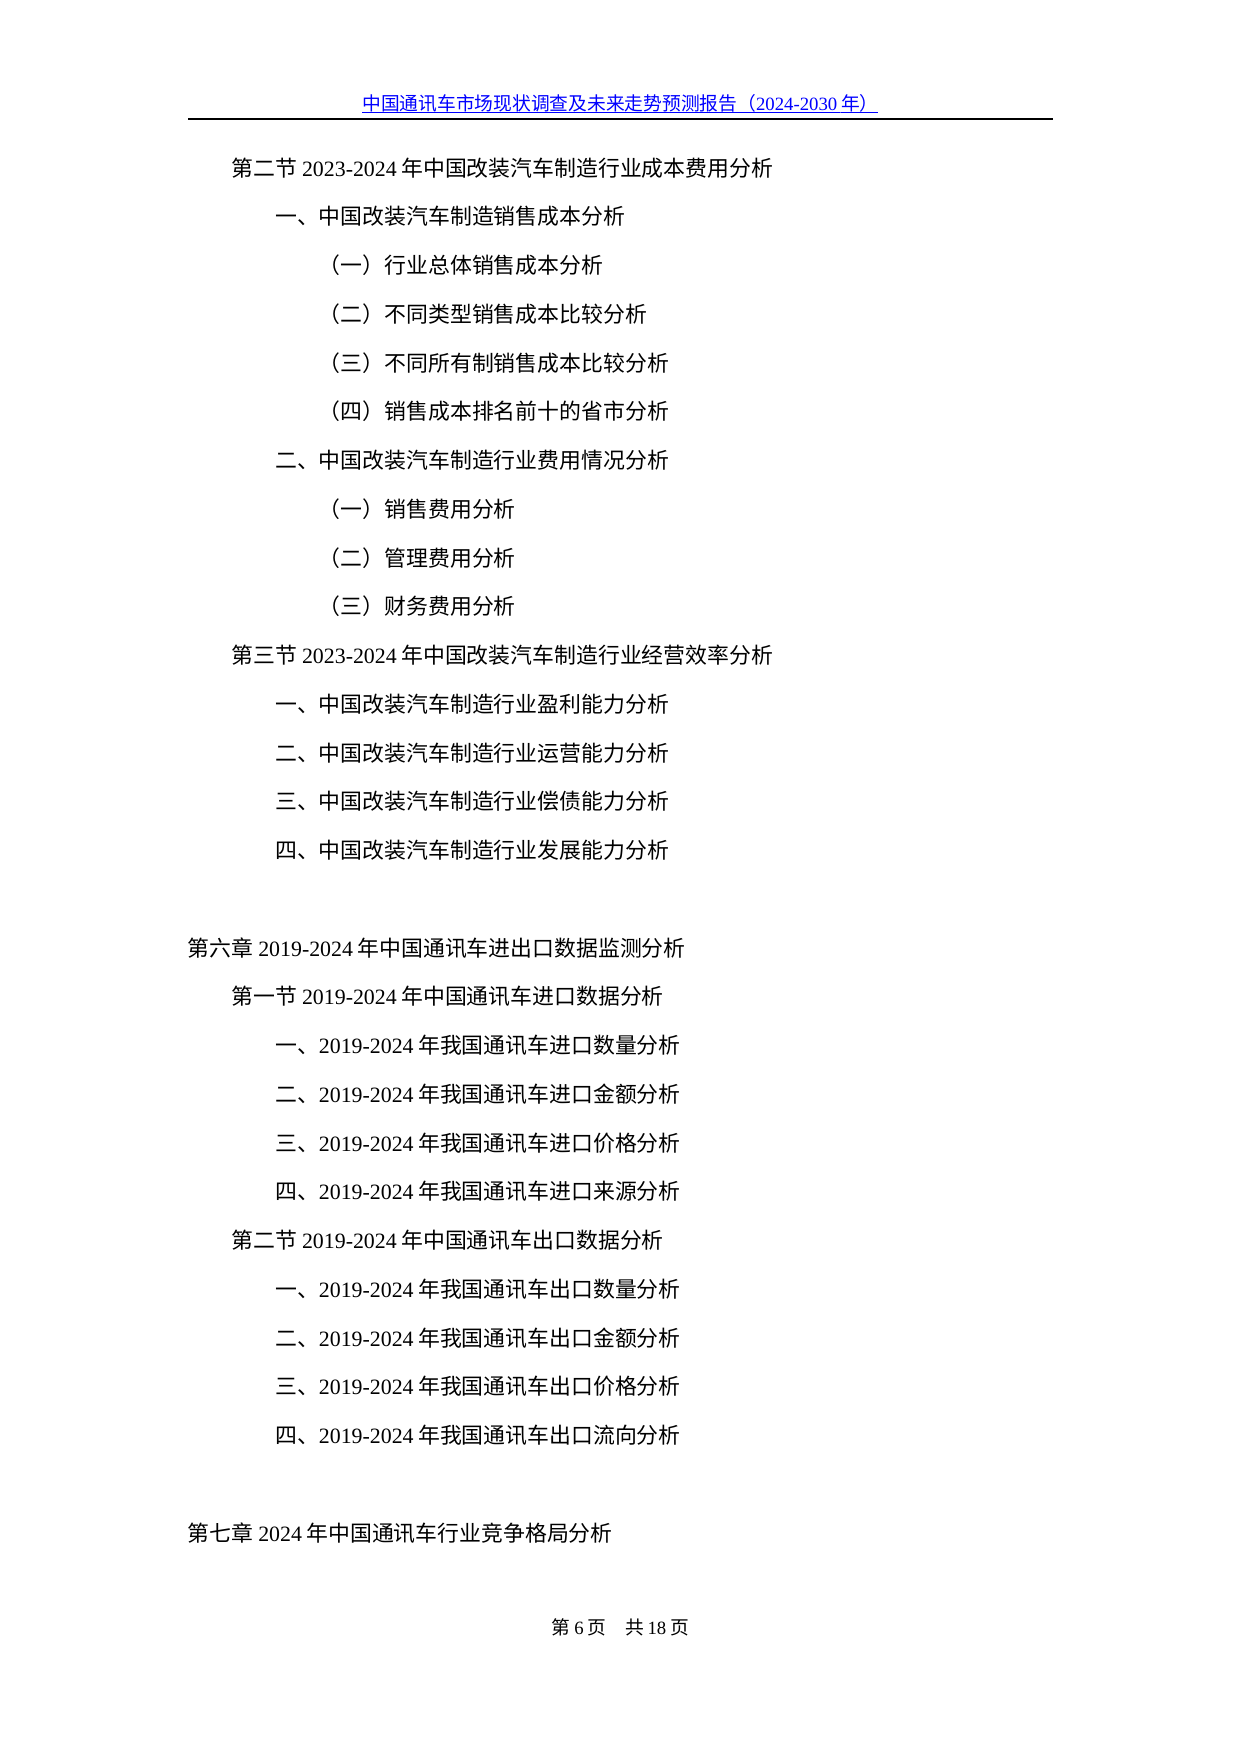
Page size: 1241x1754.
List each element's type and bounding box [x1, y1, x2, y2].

text [187, 150, 1053, 1548]
